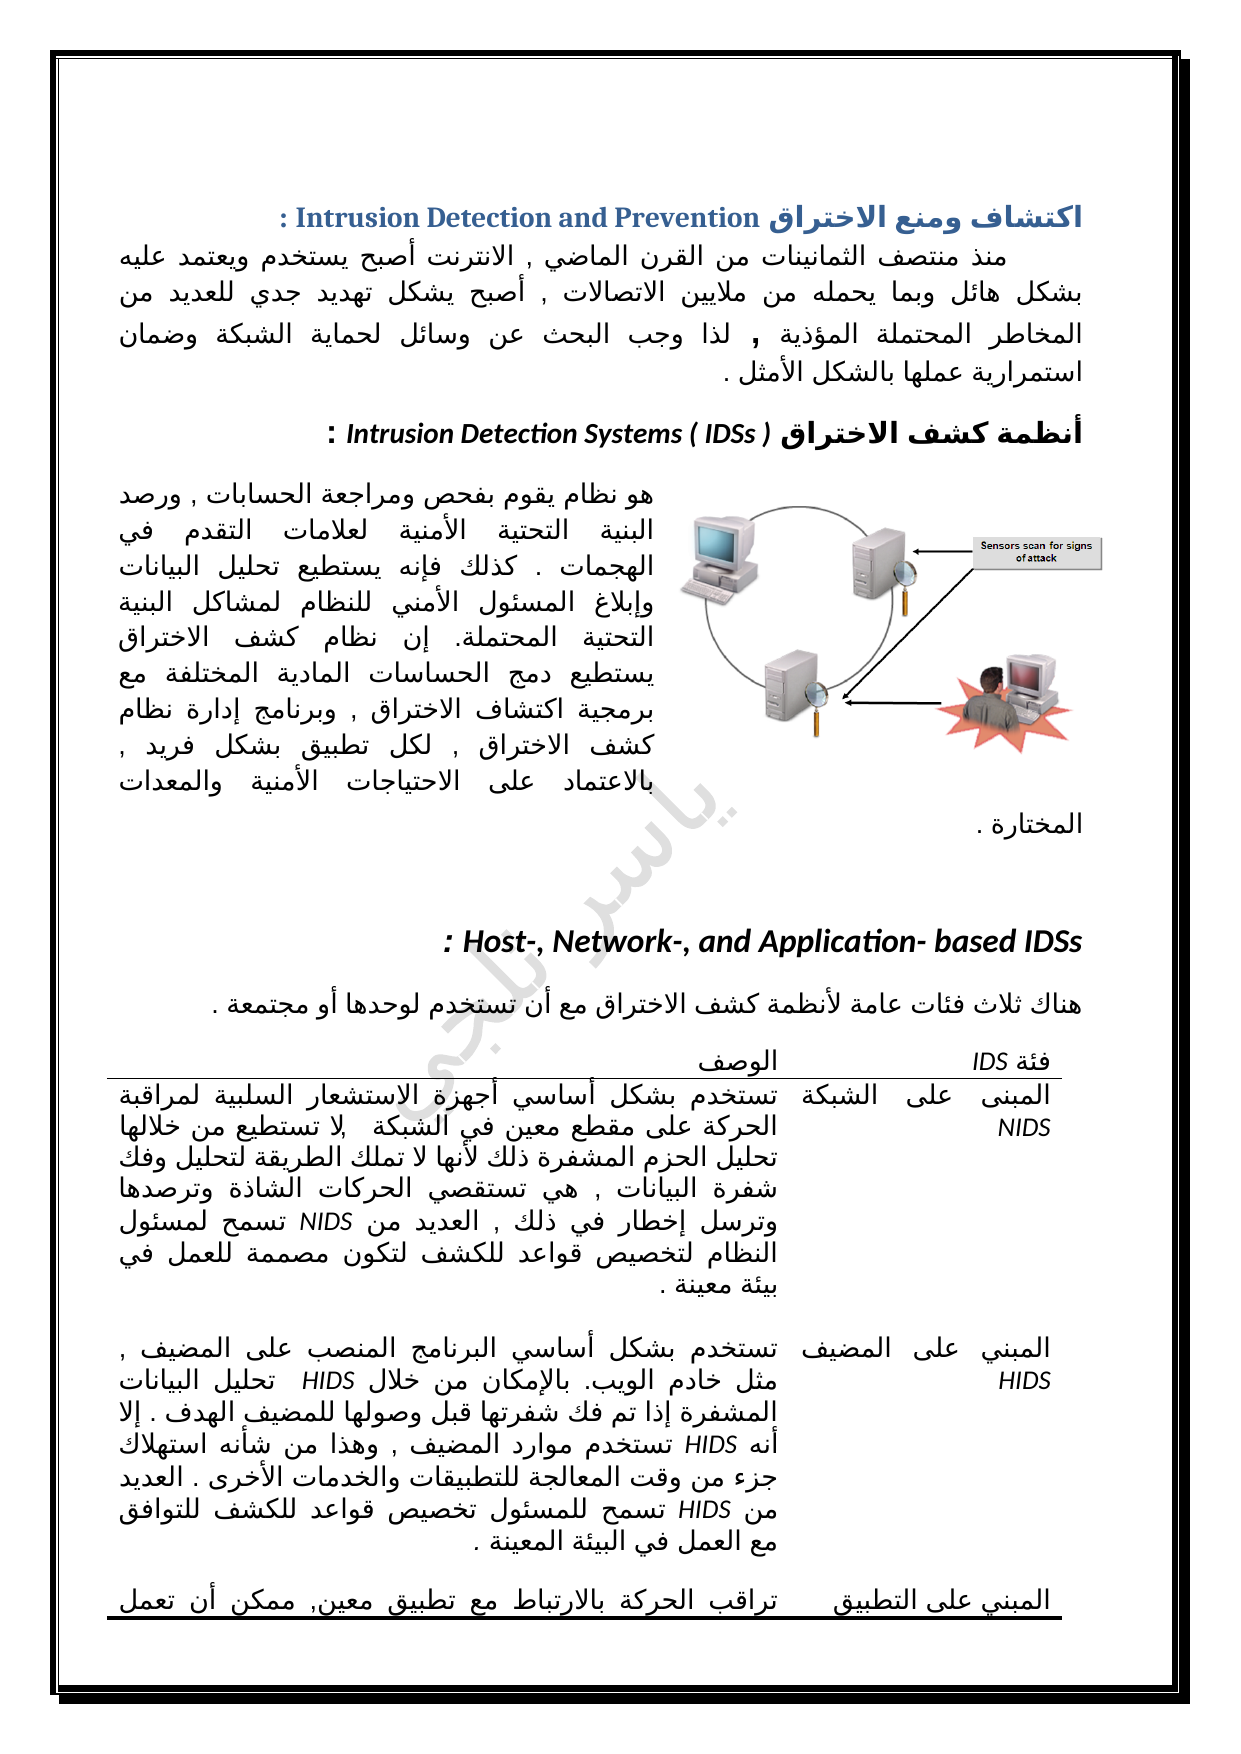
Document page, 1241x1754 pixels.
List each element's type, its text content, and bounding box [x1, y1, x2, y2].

text أنظمة كشف الاختراق Intrusion Detection Systems ( IDSs ) : [118, 412, 1083, 451]
subtitle اكتشاف ومنع الاختراق Intrusion Detection and Prevention : [118, 200, 1083, 234]
table_header فئة IDS [790, 1045, 1062, 1078]
table_cell المبنى على الشبكة NIDS [790, 1079, 1062, 1332]
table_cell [790, 1584, 1062, 1616]
table_cell المبني على المضيف HIDS [790, 1332, 1062, 1584]
table_header الوصف [107, 1045, 789, 1078]
text منذ منتصف الثمانينات من القرن الماضي , الانترنت أصبح يستخدم ويعتمد عليه بشكل هائل وبما يحمله من ملايين الاتصالات , أصبح يشكل تهديد جدي للعديد من المخاطر المحتملة المؤذية , لذا وجب البحث عن وسائل لحماية الشبكة وضمان استمرارية عملها بالشكل الأمثل . [118, 240, 1083, 387]
table_cell تستخدم بشكل أساسي البرنامج المنصب على المضيف , مثل خادم الويب. بالإمكان من خلال HIDS تحليل البيانات المشفرة إذا تم فك شفرتها قبل وصولها للمضيف الهدف . إلا أنه HIDS تستخدم موارد المضيف , وهذا من شأنه استهلاك جزء من وقت المعالجة للتطبيقات والخدمات الأخرى . العديد من HIDS تسمح للمسئول تخصيص قواعد للكشف للتوافق مع العمل في البيئة المعينة . [107, 1332, 789, 1584]
text هناك ثلاث فئات عامة لأنظمة كشف الاختراق مع أن تستخدم لوحدها أو مجتمعة . [118, 988, 1083, 1019]
table_cell تستخدم بشكل أساسي أجهزة الاستشعار السلبية لمراقبة الحركة على مقطع معين في الشبكة , لا تستطيع من خلالها تحليل الحزم المشفرة ذلك لأنها لا تملك الطريقة لتحليل وفك شفرة البيانات , هي تستقصي الحركات الشاذة وترصدها وترسل إخطار في ذلك , العديد من NIDS تسمح لمسئول النظام لتخصيص قواعد للكشف لتكون مصممة للعمل في بيئة معينة . [107, 1079, 789, 1332]
text Host-, Network-, and Application- based IDSs : [118, 920, 1083, 961]
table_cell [107, 1584, 789, 1616]
picture [673, 495, 1116, 782]
